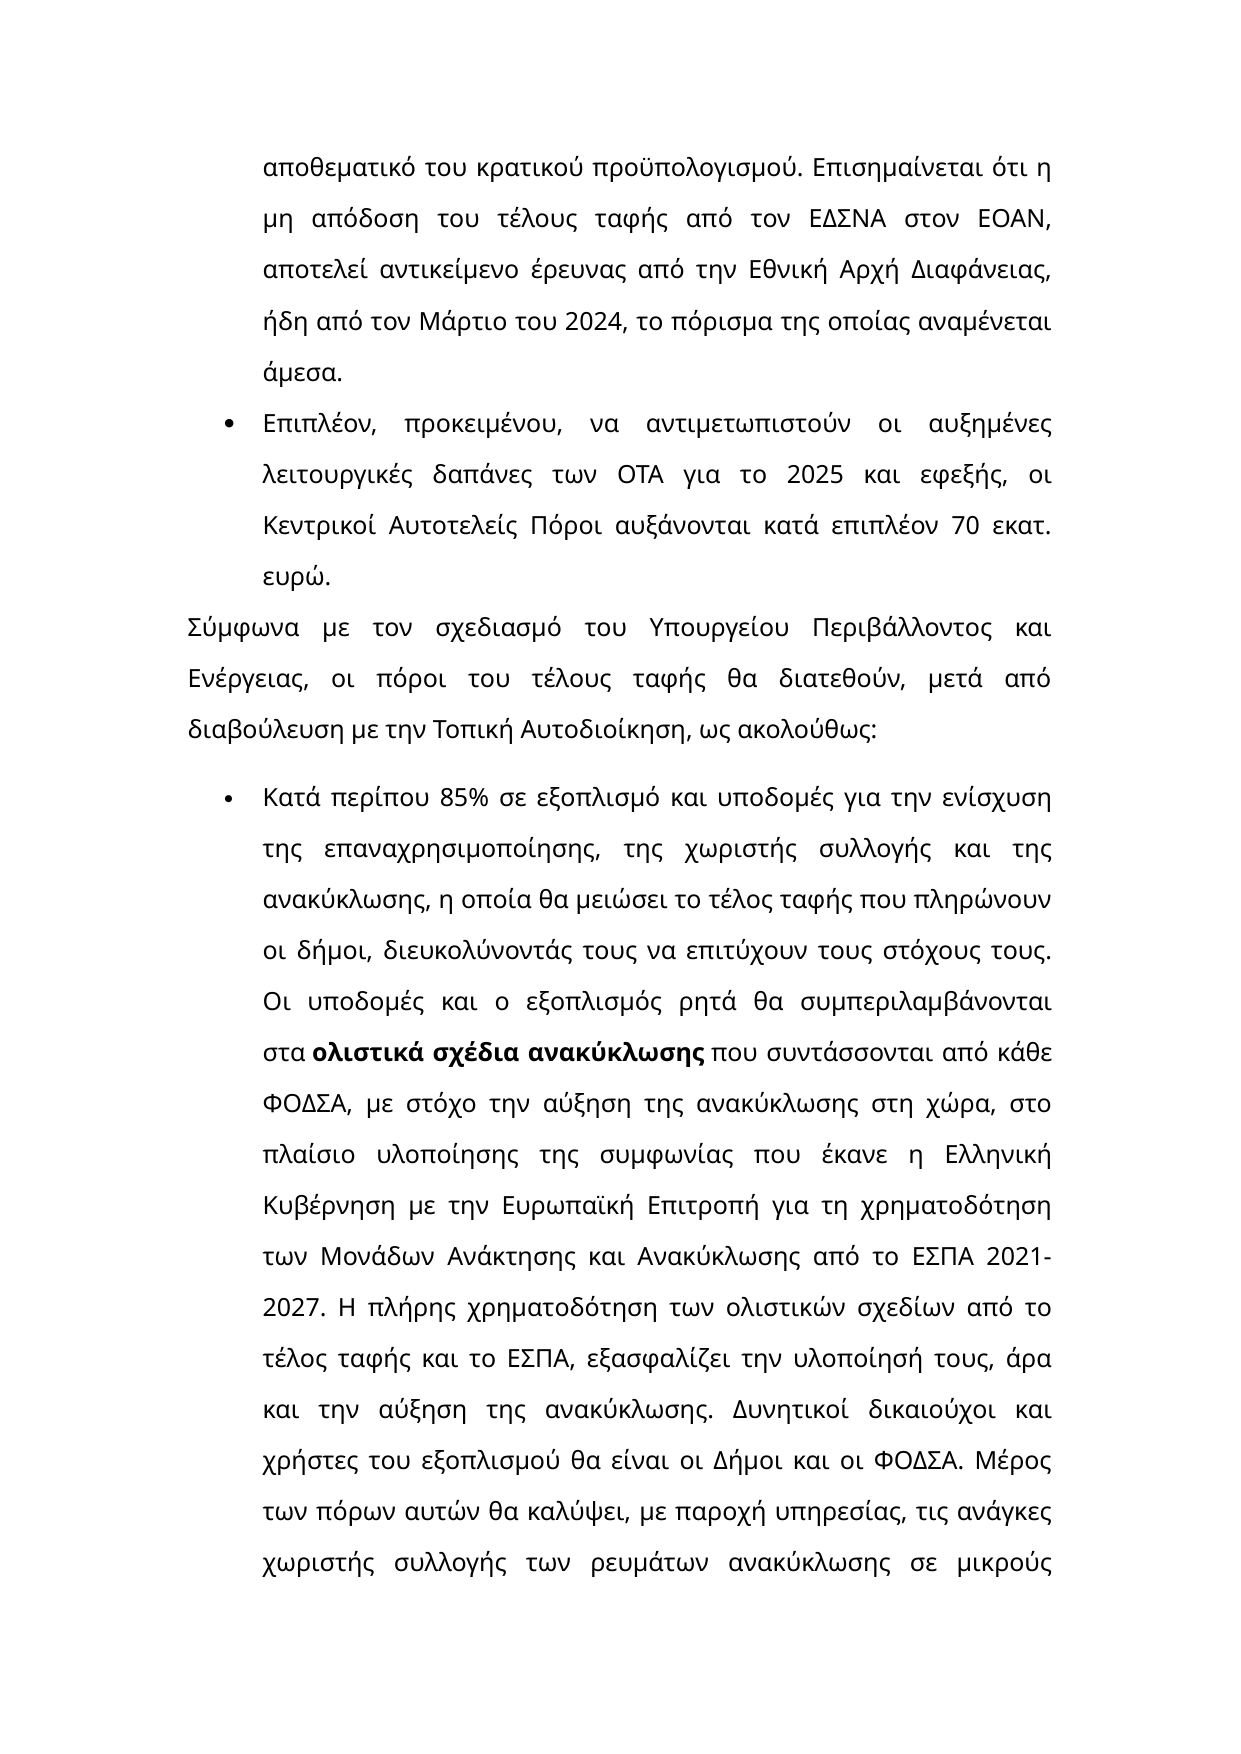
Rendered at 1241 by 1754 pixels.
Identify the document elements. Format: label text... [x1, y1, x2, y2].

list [225, 150, 1053, 388]
text Σύμφωνα με τον σχεδιασμό του Υπουργείου Περιβάλλοντος και Ενέργειας, οι πόροι του τέλους ταφής θα διατεθούν, μετά από διαβούλευση με την Τοπική Αυτοδιοίκηση, ως ακολούθως: [187, 609, 1053, 746]
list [225, 779, 1053, 1579]
list Επιπλέον, προκειμένου, να αντιμετωπιστούν οι αυξημένες λειτουργικές δαπάνες των ΟΤΑ για το 2025 και εφεξής, οι Κεντρικοί Αυτοτελείς Πόροι αυξάνονται κατά επιπλέον 70 εκατ. ευρώ. [225, 405, 1053, 592]
